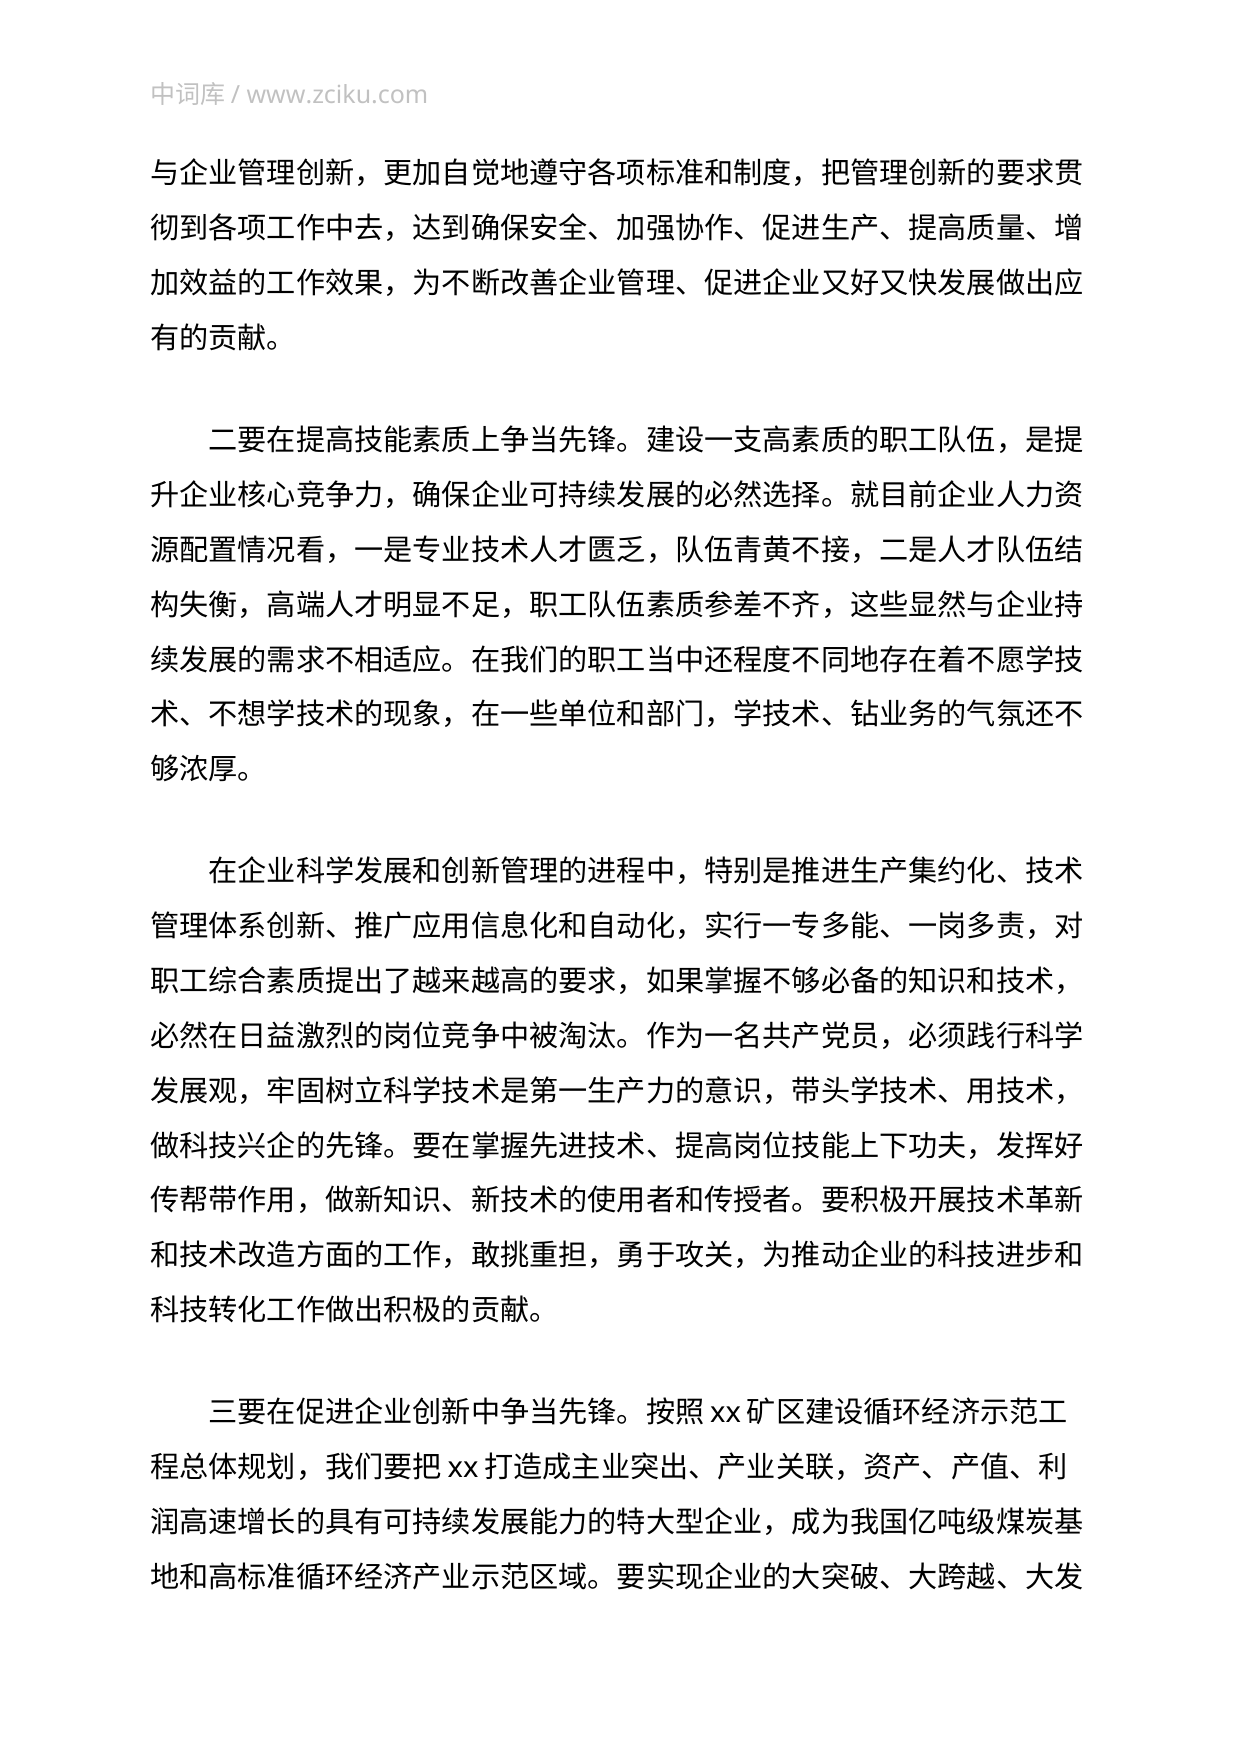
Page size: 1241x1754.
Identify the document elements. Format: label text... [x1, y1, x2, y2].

text 二要在提高技能素质上争当先锋。建设一支高素质的职工队伍，是提升企业核心竞争力，确保企业可持续发展的必然选择。就目前企业人力资源配置情况看，一是专业技术人才匮乏，队伍青黄不接，二是人才队伍结构失衡，高端人才明显不足，职工队伍素质参差不齐，这些显然与企业持续发展的需求不相适应。在我们的职工当中还程度不同地存在着不愿学技术、不想学技术的现象，在一些单位和部门，学技术、钻业务的气氛还不够浓厚。 [150, 416, 1090, 788]
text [150, 1388, 1090, 1596]
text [150, 150, 1090, 357]
text 在企业科学发展和创新管理的进程中，特别是推进生产集约化、技术管理体系创新、推广应用信息化和自动化，实行一专多能、一岗多责，对职工综合素质提出了越来越高的要求，如果掌握不够必备的知识和技术，必然在日益激烈的岗位竞争中被淘汰。作为一名共产党员，必须践行科学发展观，牢固树立科学技术是第一生产力的意识，带头学技术、用技术，做科技兴企的先锋。要在掌握先进技术、提高岗位技能上下功夫，发挥好传帮带作用，做新知识、新技术的使用者和传授者。要积极开展技术革新和技术改造方面的工作，敢挑重担，勇于攻关，为推动企业的科技进步和科技转化工作做出积极的贡献。 [150, 848, 1090, 1329]
